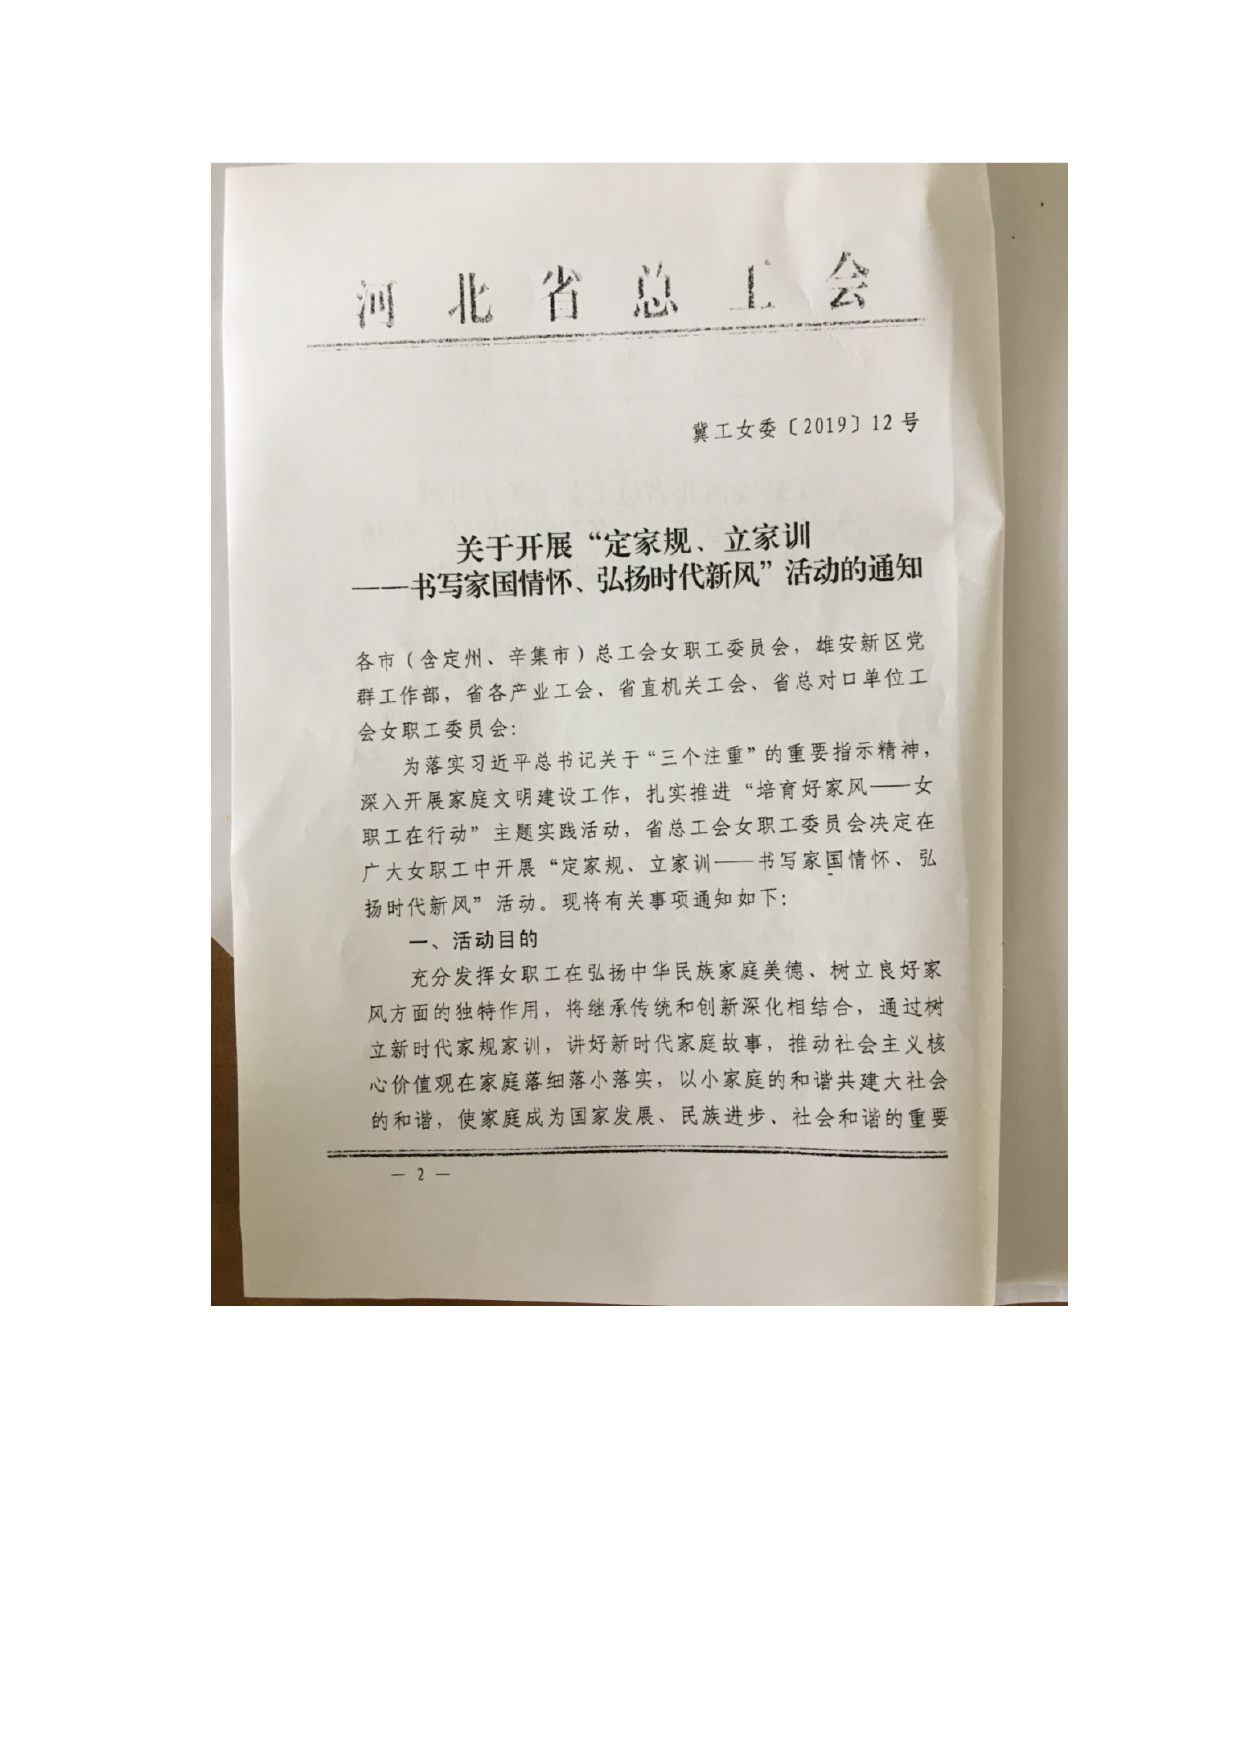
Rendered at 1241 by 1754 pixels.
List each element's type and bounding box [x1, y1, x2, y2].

picture [211, 164, 1068, 1305]
